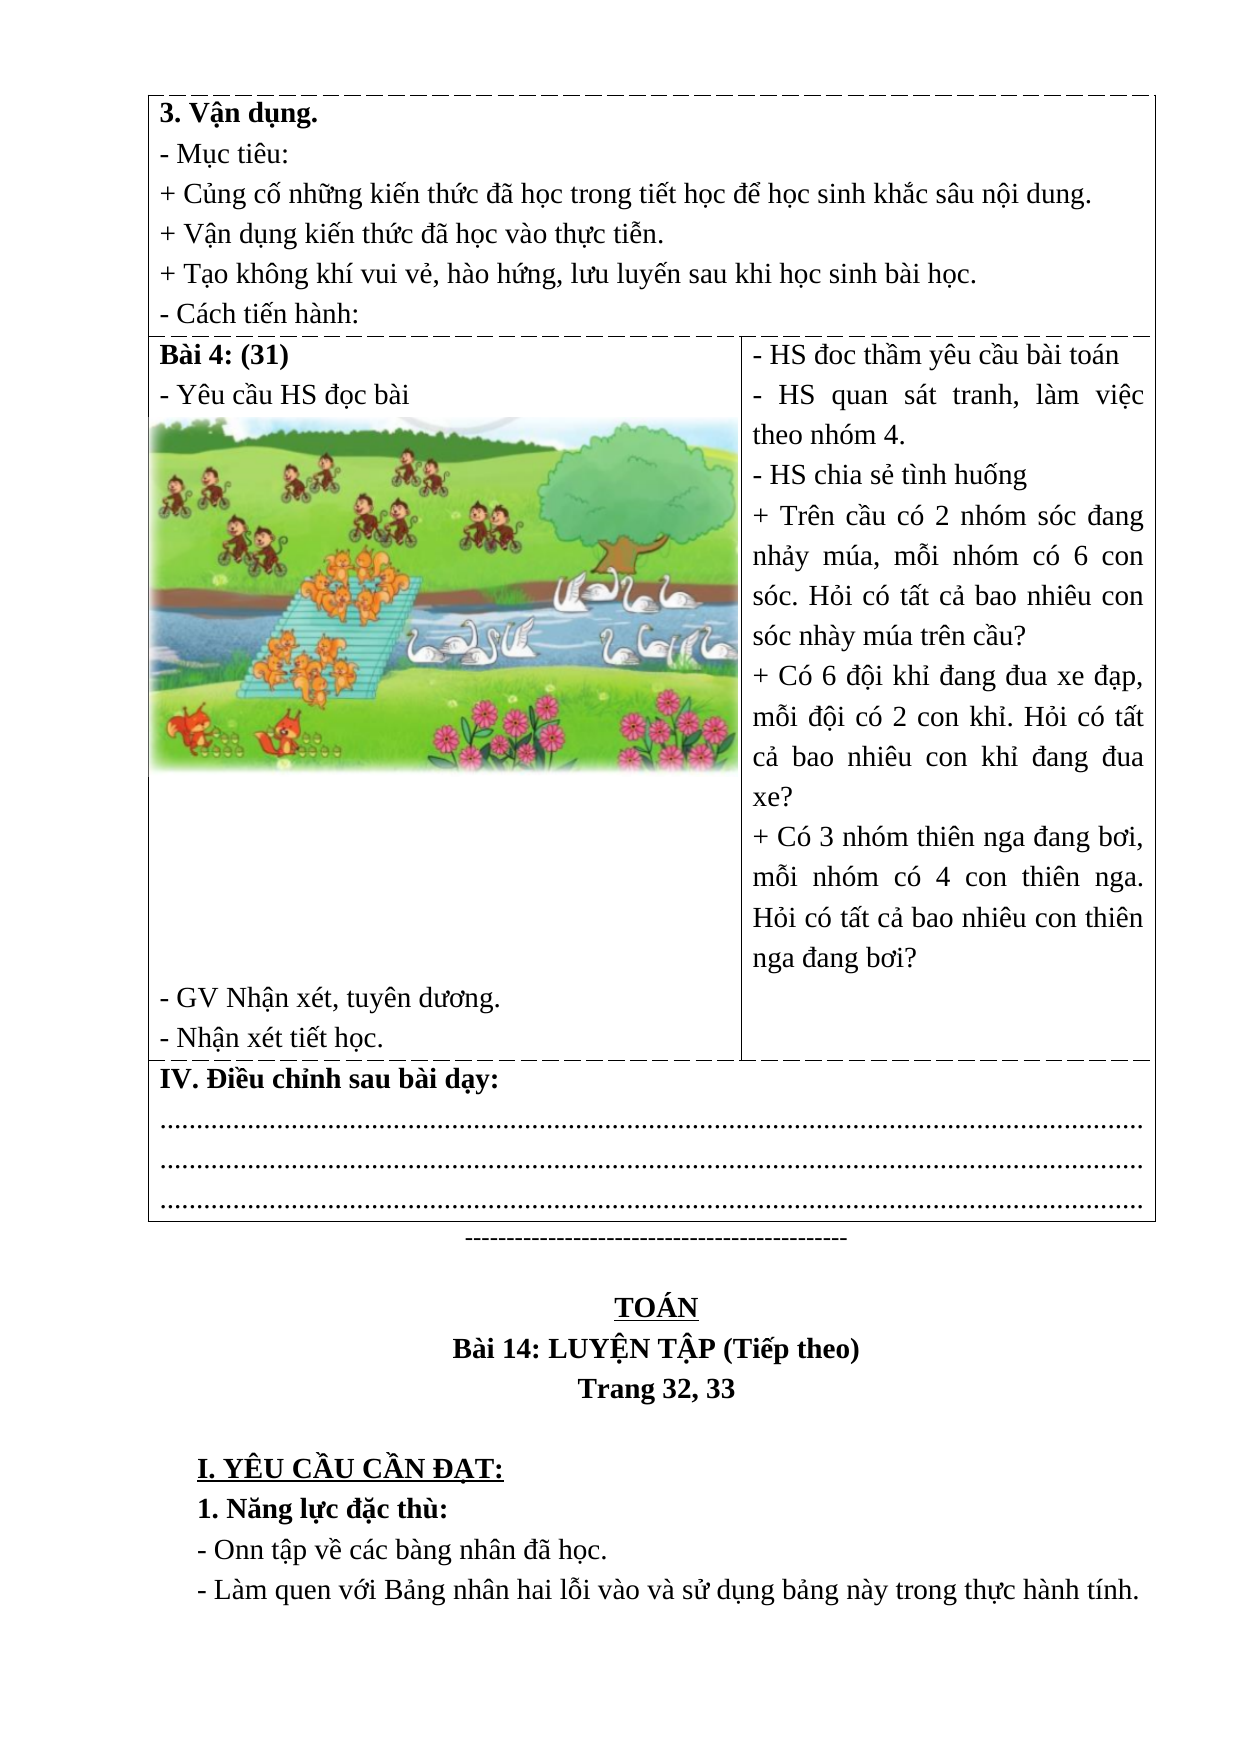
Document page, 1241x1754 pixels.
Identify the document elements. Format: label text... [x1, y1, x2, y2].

text - Onn tập về các bàng nhân đã học. [159, 1532, 1153, 1565]
text I. YÊU CẦU CẦN ĐẠT: [159, 1451, 1153, 1485]
text ---------------------------------------------- [159, 1222, 1153, 1250]
text TOÁN [159, 1291, 1153, 1324]
text 1. Năng lực đặc thù: [159, 1492, 1153, 1525]
text Trang 32, 33 [159, 1371, 1153, 1404]
picture [148, 417, 738, 777]
table_cell Bài 4: (31) - Yêu cầu HS đọc bài - GV Nhận xét, tuyên dương. - Nhận xét tiết học. [149, 336, 741, 1060]
table_cell IV. Điều chỉnh sau bài dạy: ....................................................................................................................................... ....................................................................................................................................... ....................................................................................................................................... [149, 1060, 1155, 1221]
table_cell 3. Vận dụng. - Mục tiêu: + Củng cố những kiến thức đã học trong tiết học để học sinh khắc sâu nội dung. + Vận dụng kiến thức đã học vào thực tiễn. + Tạo không khí vui vẻ, hào hứng, lưu luyến sau khi học sinh bài học. - Cách tiến hành: [149, 95, 1155, 336]
text - Làm quen với Bảng nhân hai lỗi vào và sử dụng bảng này trong thực hành tính. [159, 1572, 1153, 1606]
text Bài 14: LUYỆN TẬP (Tiếp theo) [159, 1331, 1153, 1364]
table_cell - HS đoc thầm yêu cầu bài toán - HS quan sát tranh, làm việc theo nhóm 4. - HS chia sẻ tình huống + Trên cầu có 2 nhóm sóc đang nhảy múa, mỗi nhóm có 6 con sóc. Hỏi có tất cả bao nhiêu con sóc nhày múa trên cầu? + Có 6 đội khỉ đang đua xe đạp, mỗi đội có 2 con khỉ. Hỏi có tất cả bao nhiêu con khỉ đang đua xe? + Có 3 nhóm thiên nga đang bơi, mỗi nhóm có 4 con thiên nga. Hỏi có tất cả bao nhiêu con thiên nga đang bơi? [742, 336, 1155, 1060]
